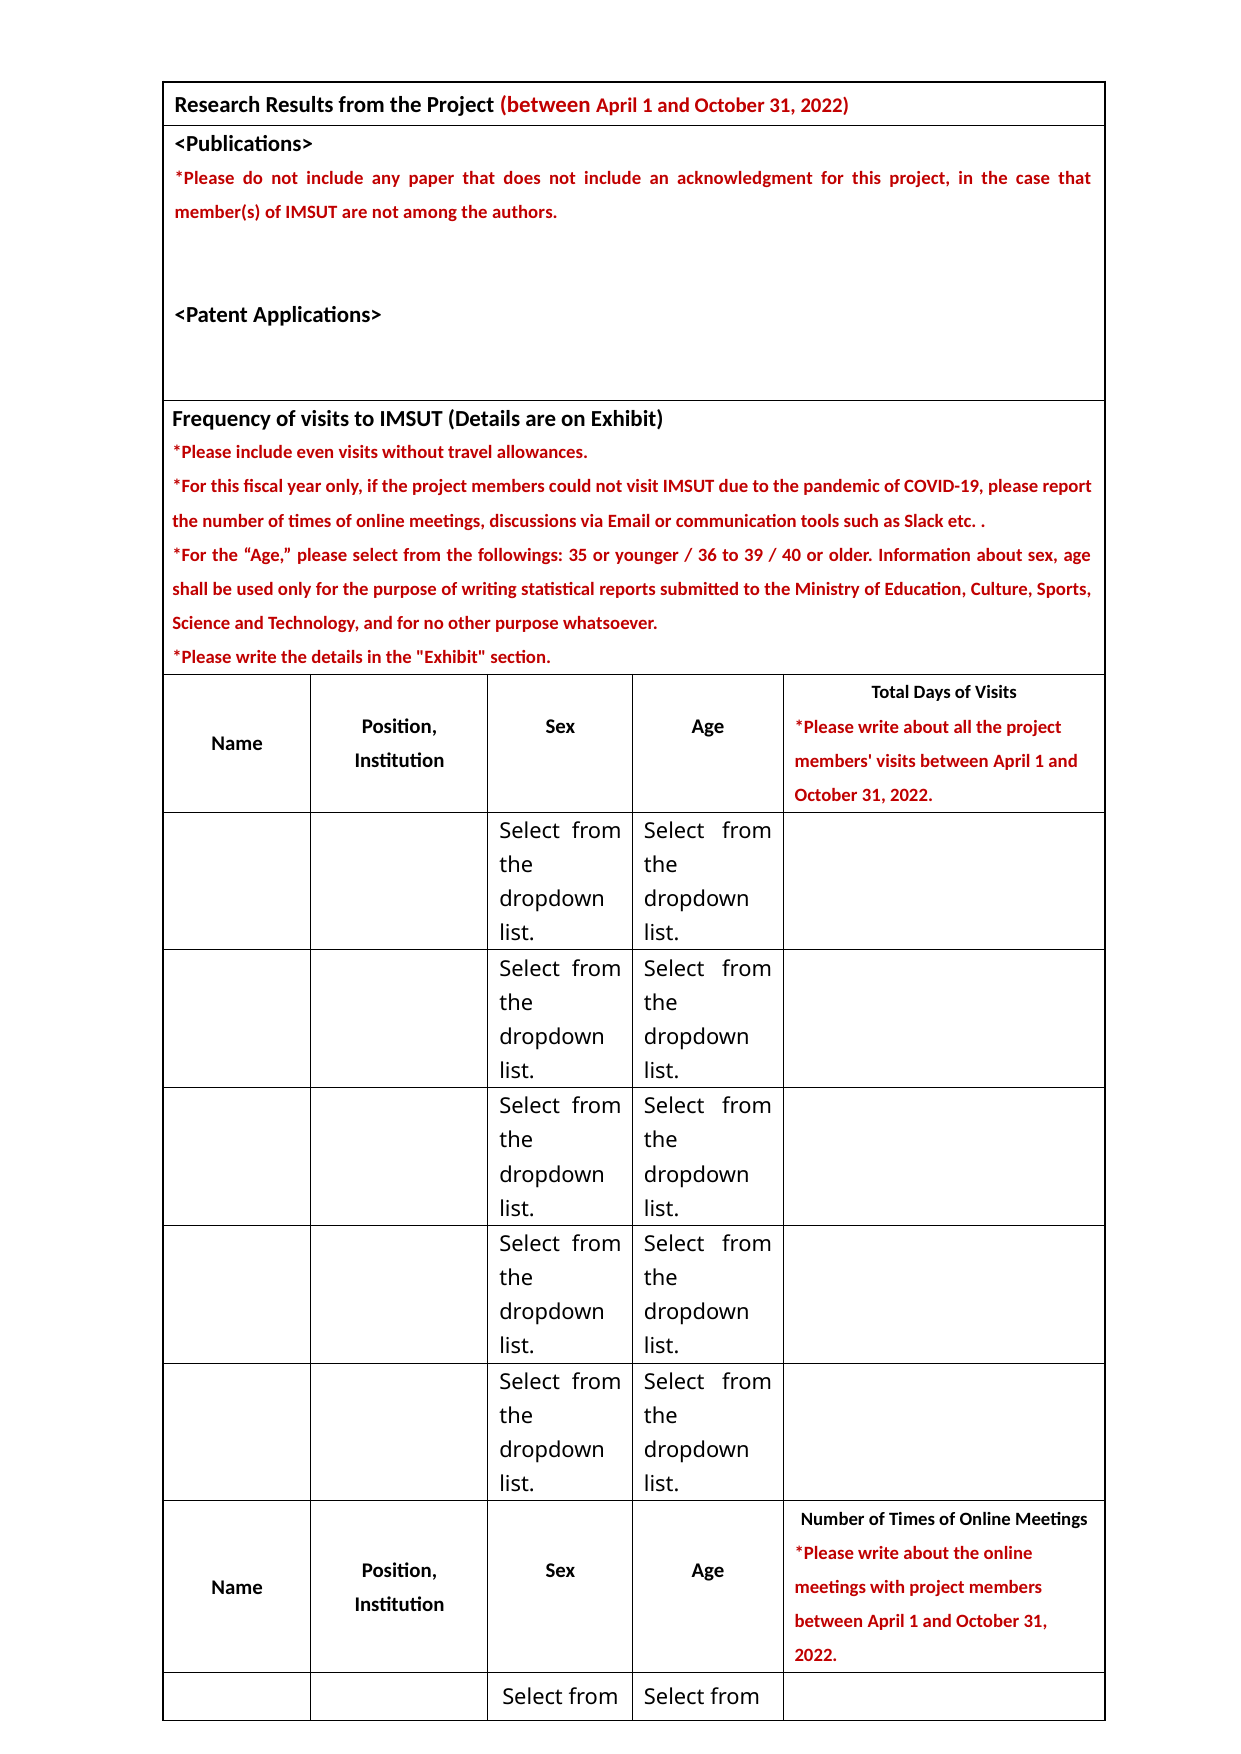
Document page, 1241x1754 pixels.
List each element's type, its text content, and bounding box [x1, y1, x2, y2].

table_cell Number of Times of Online Meetings *Please write about the online meetings with project members between April 1 and October 31, 2022. [784, 1501, 1104, 1672]
table_cell [488, 1226, 632, 1362]
table_cell [311, 1226, 487, 1362]
table_cell [784, 1226, 1104, 1362]
table_cell Age [633, 675, 783, 812]
table_cell [164, 1673, 310, 1719]
table_cell [488, 813, 632, 949]
table_header Research Results from the Project (between April 1 and October 31, 2022) [164, 83, 1104, 125]
table_cell [633, 1088, 783, 1225]
table_cell [633, 1226, 783, 1362]
table_cell Frequency of visits to IMSUT (Details are on Exhibit) *Please include even visits without travel allowances. *For this fiscal year only, if the project members could not visit IMSUT due to the pandemic of COVID-19, please report the number of times of online meetings, discussions via Email or communication tools such as Slack etc. . *For the “Age,” please select from the followings: 35 or younger / 36 to 39 / 40 or older. Information about sex, age shall be used only for the purpose of writing statistical reports submitted to the Ministry of Education, Culture, Sports, Science and Technology, and for no other purpose whatsoever. *Please write the details in the "Exhibit" section. [164, 401, 1104, 674]
table_cell [633, 1364, 783, 1500]
table_cell [784, 813, 1104, 949]
table_cell Position, Institution [311, 1501, 487, 1672]
table_cell Sex [488, 675, 632, 812]
table_cell [164, 1364, 310, 1500]
table_cell [488, 1088, 632, 1225]
table_cell [784, 1364, 1104, 1500]
table_cell Name [164, 1501, 310, 1672]
table_cell [633, 813, 783, 949]
table_cell [784, 1088, 1104, 1225]
table_cell [311, 1088, 487, 1225]
table_cell Total Days of Visits *Please write about all the project members' visits between April 1 and October 31, 2022. [784, 675, 1104, 812]
table_cell [311, 1673, 487, 1719]
table_cell Sex [488, 1501, 632, 1672]
table_cell [633, 950, 783, 1087]
table_cell [784, 950, 1104, 1087]
table_cell Name [164, 675, 310, 812]
table_cell [488, 950, 632, 1087]
table_cell [784, 1673, 1104, 1719]
table_cell [311, 1364, 487, 1500]
table_cell [311, 950, 487, 1087]
table_cell [488, 1364, 632, 1500]
table_cell <Publications> *Please do not include any paper that does not include an acknowledgment for this project, in the case that member(s) of IMSUT are not among the authors. <Patent Applications> [164, 126, 1104, 399]
table_cell [311, 813, 487, 949]
table_cell [164, 813, 310, 949]
table_cell [164, 950, 310, 1087]
table_cell [164, 1088, 310, 1225]
table_cell Age [633, 1501, 783, 1672]
table_cell Position, Institution [311, 675, 487, 812]
table_cell [164, 1226, 310, 1362]
table_cell [488, 1673, 632, 1719]
table_cell [633, 1673, 783, 1719]
